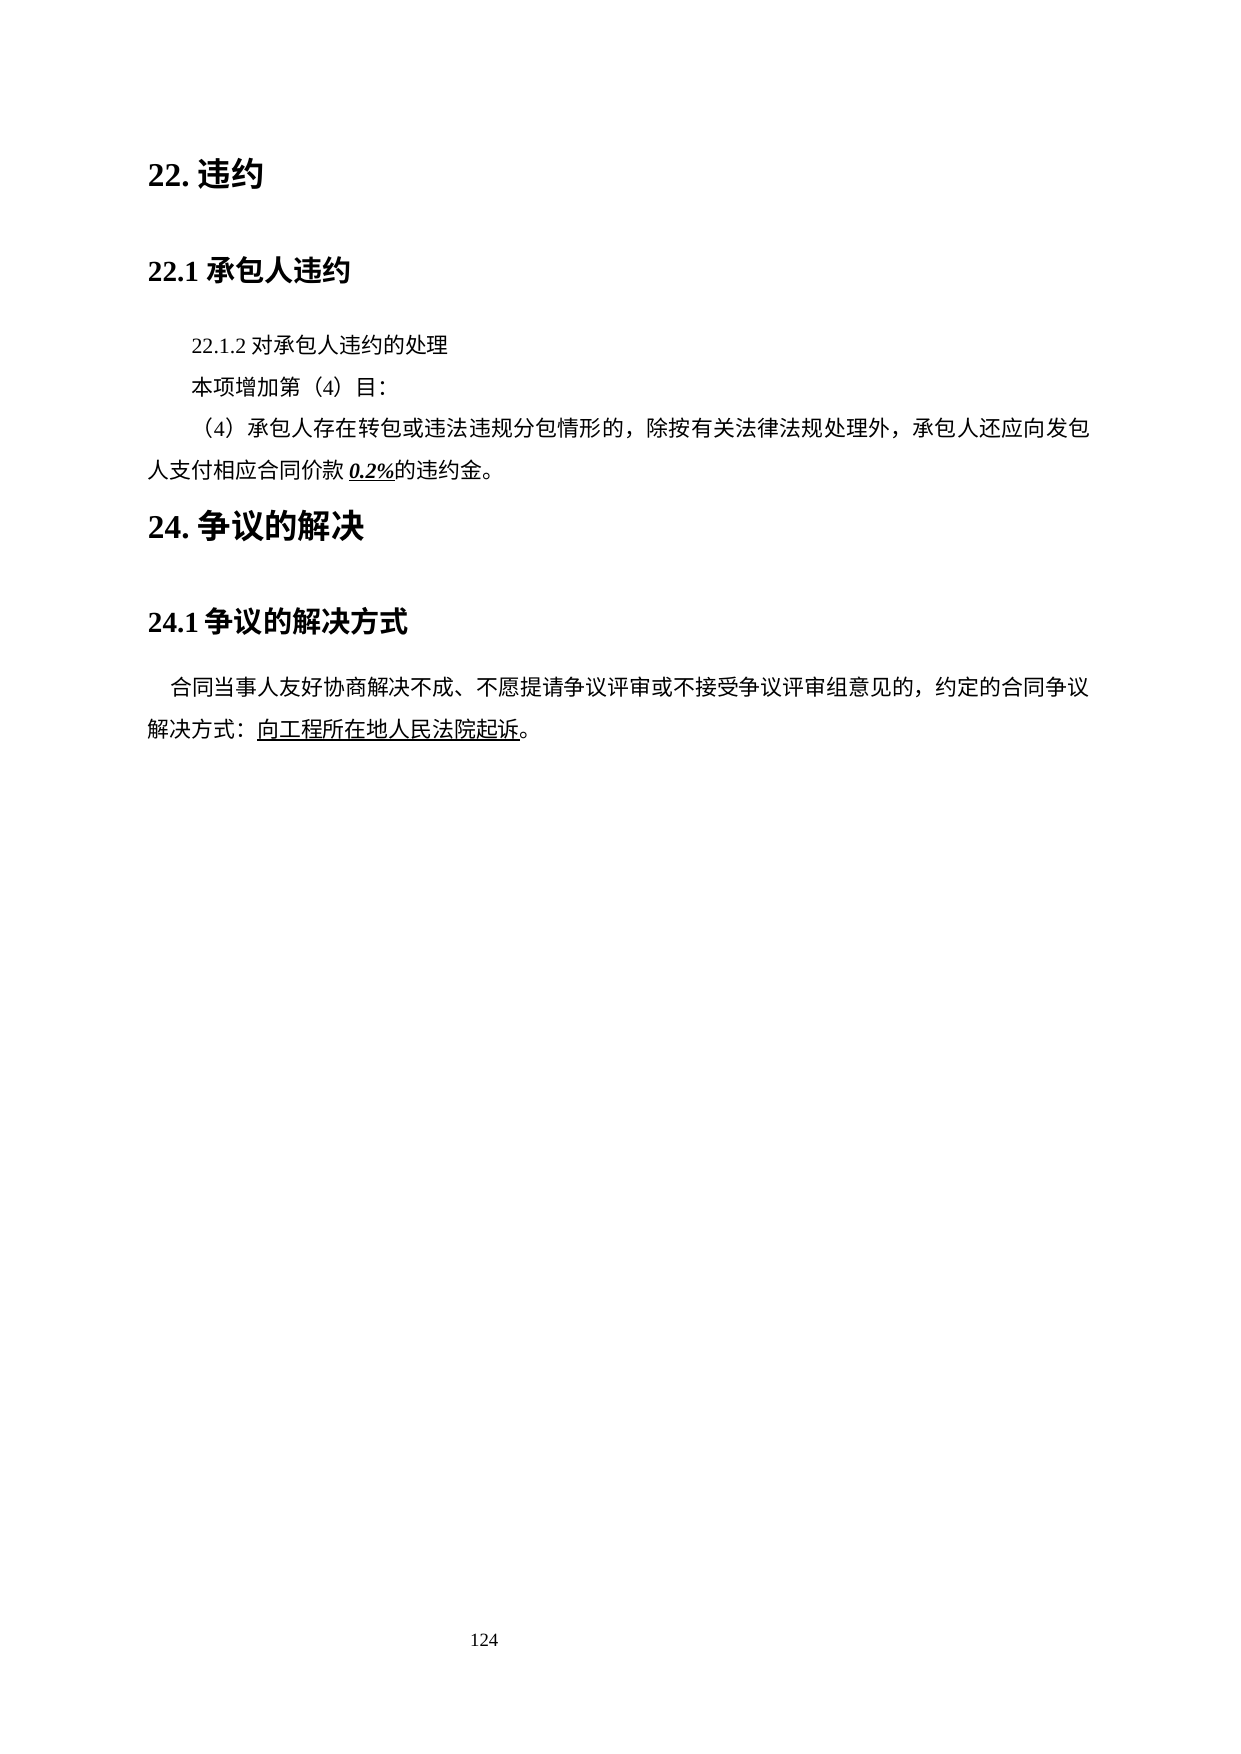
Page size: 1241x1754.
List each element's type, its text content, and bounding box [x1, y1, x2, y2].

subtitle 22. 违约 [148, 148, 1092, 196]
text 合同当事人友好协商解决不成、不愿提请争议评审或不接受争议评审组意见的，约定的合同争议解决方式：向工程所在地人民法院起诉。 [148, 662, 1092, 746]
subtitle 24.1争议的解决方式 [148, 599, 1092, 641]
subtitle 22.1 承包人违约 [148, 247, 1092, 289]
text 本项增加第（4）目： [148, 362, 1092, 403]
subtitle 24. 争议的解决 [148, 499, 1092, 548]
text （4）承包人存在转包或违法违规分包情形的，除按有关法律法规处理外，承包人还应向发包人支付相应合同价款0.2%的违约金。 [148, 403, 1092, 487]
text 22.1.2 对承包人违约的处理 [148, 320, 1092, 362]
